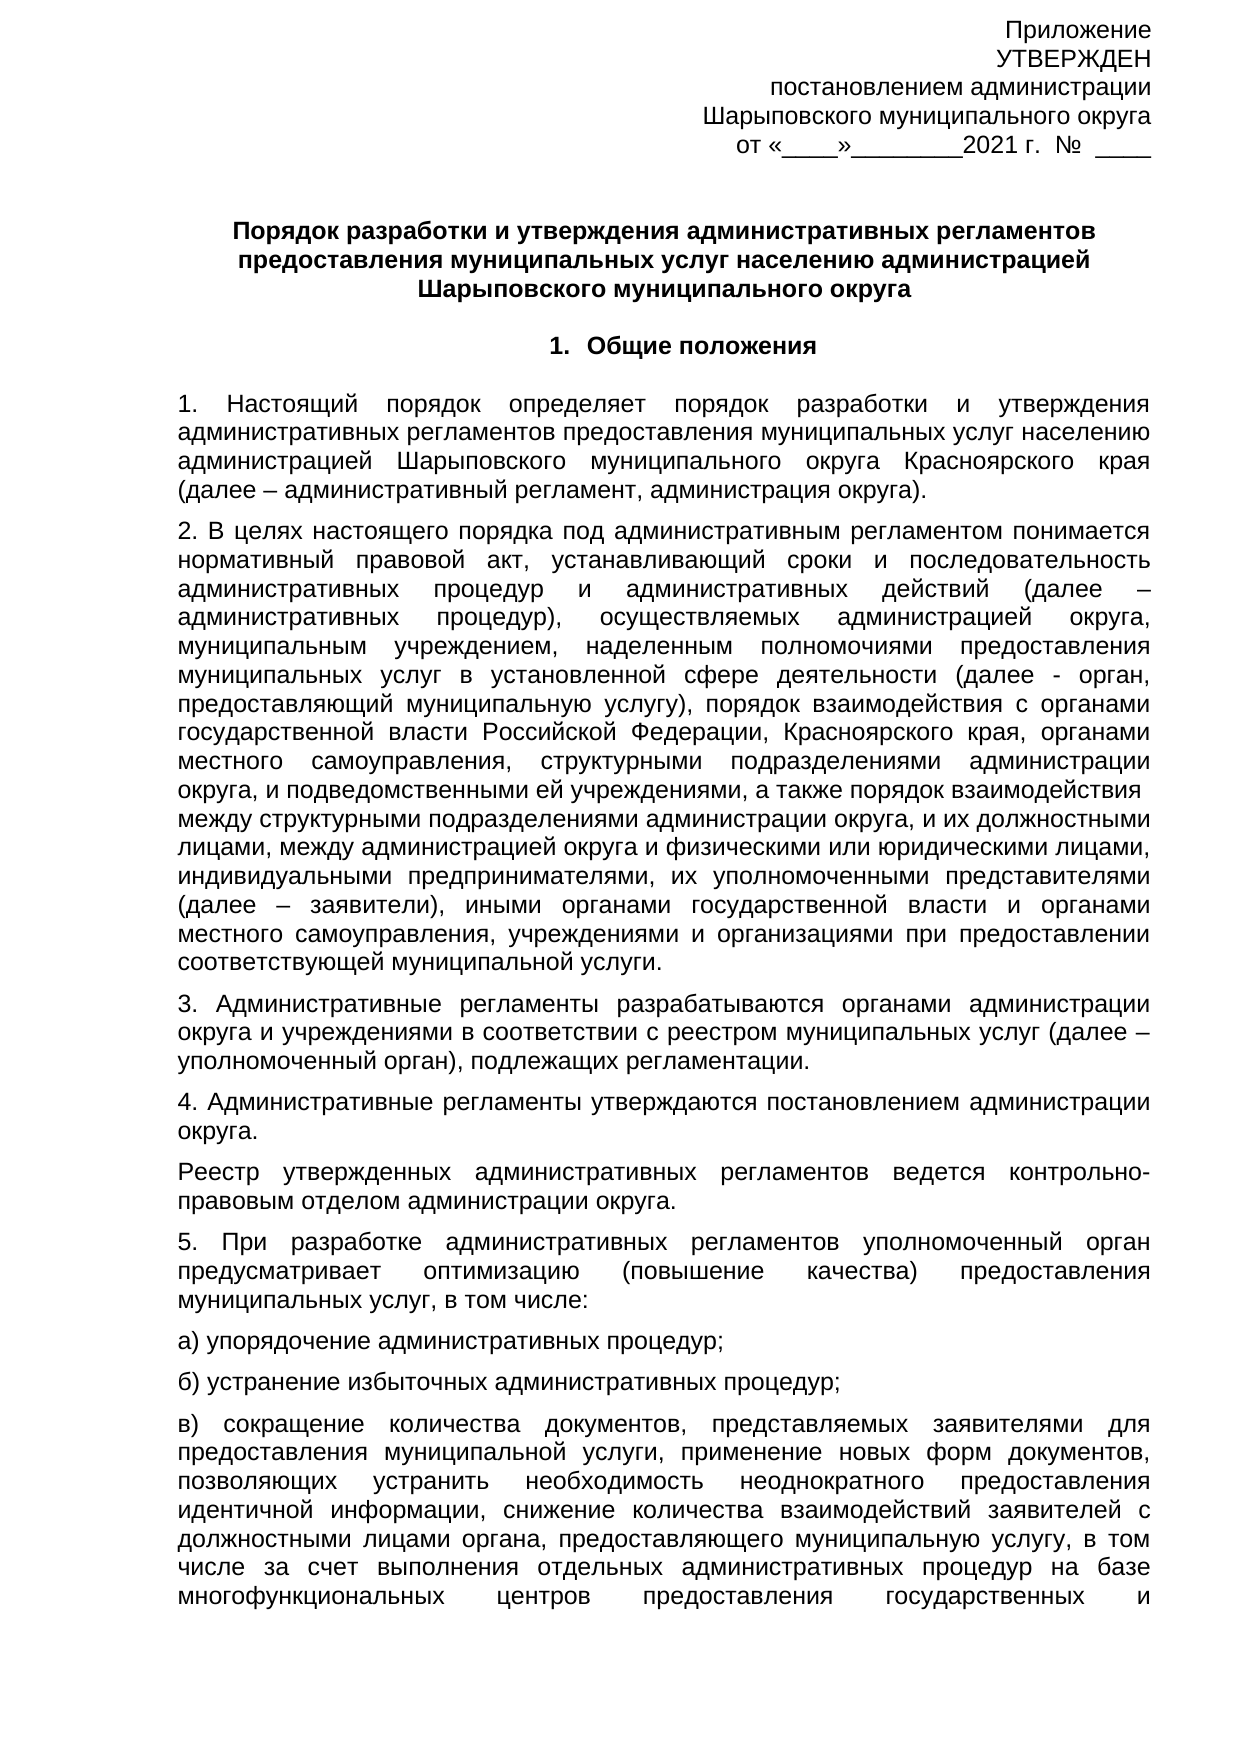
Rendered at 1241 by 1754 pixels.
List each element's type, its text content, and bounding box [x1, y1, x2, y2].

text Приложение [177, 15, 1152, 43]
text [177, 1408, 1152, 1610]
text 2. В целях настоящего порядка под административным регламентом понимается нормативный правовой акт, устанавливающий сроки и последовательность административных процедур и административных действий (далее – административных процедур), осуществляемых администрацией округа, муниципальным учреждением, наделенным полномочиями предоставления муниципальных услуг в установленной сфере деятельности (далее - орган, предоставляющий муниципальную услугу), порядок взаимодействия с органами государственной власти Российской Федерации, Красноярского края, органами местного самоуправления, структурными подразделениями администрации округа, и подведомственными ей учреждениями, а также порядок взаимодействия между структурными подразделениями администрации округа, и их должностными лицами, между администрацией округа и физическими или юридическими лицами, индивидуальными предпринимателями, их уполномоченными представителями (далее – заявители), иными органами государственной власти и органами местного самоуправления, учреждениями и организациями при предоставлении соответствующей муниципальной услуги. [177, 516, 1152, 976]
text УТВЕРЖДЕН постановлением администрации Шарыповского муниципального округа от «____»________2021 г. № ____ [177, 43, 1152, 158]
text 4. Административные регламенты утверждаются постановлением администрации округа. [177, 1087, 1152, 1145]
text 5. При разработке административных регламентов уполномоченный орган предусматривает оптимизацию (повышение качества) предоставления муниципальных услуг, в том числе: [177, 1227, 1152, 1313]
text б) устранение избыточных административных процедур; [177, 1367, 1152, 1396]
text а) упорядочение административных процедур; [177, 1326, 1152, 1355]
text Порядок разработки и утверждения административных регламентов предоставления муниципальных услуг населению администрацией Шарыповского муниципального округа [177, 216, 1152, 302]
text 3. Административные регламенты разрабатываются органами администрации округа и учреждениями в соответствии с реестром муниципальных услуг (далее – уполномоченный орган), подлежащих регламентации. [177, 988, 1152, 1075]
text 1. Настоящий порядок определяет порядок разработки и утверждения административных регламентов предоставления муниципальных услуг населению администрацией Шарыповского муниципального округа Красноярского края (далее – административный регламент, администрация округа). [177, 388, 1152, 503]
text Реестр утвержденных административных регламентов ведется контрольно-правовым отделом администрации округа. [177, 1157, 1152, 1215]
list Общие положения [215, 331, 1152, 360]
